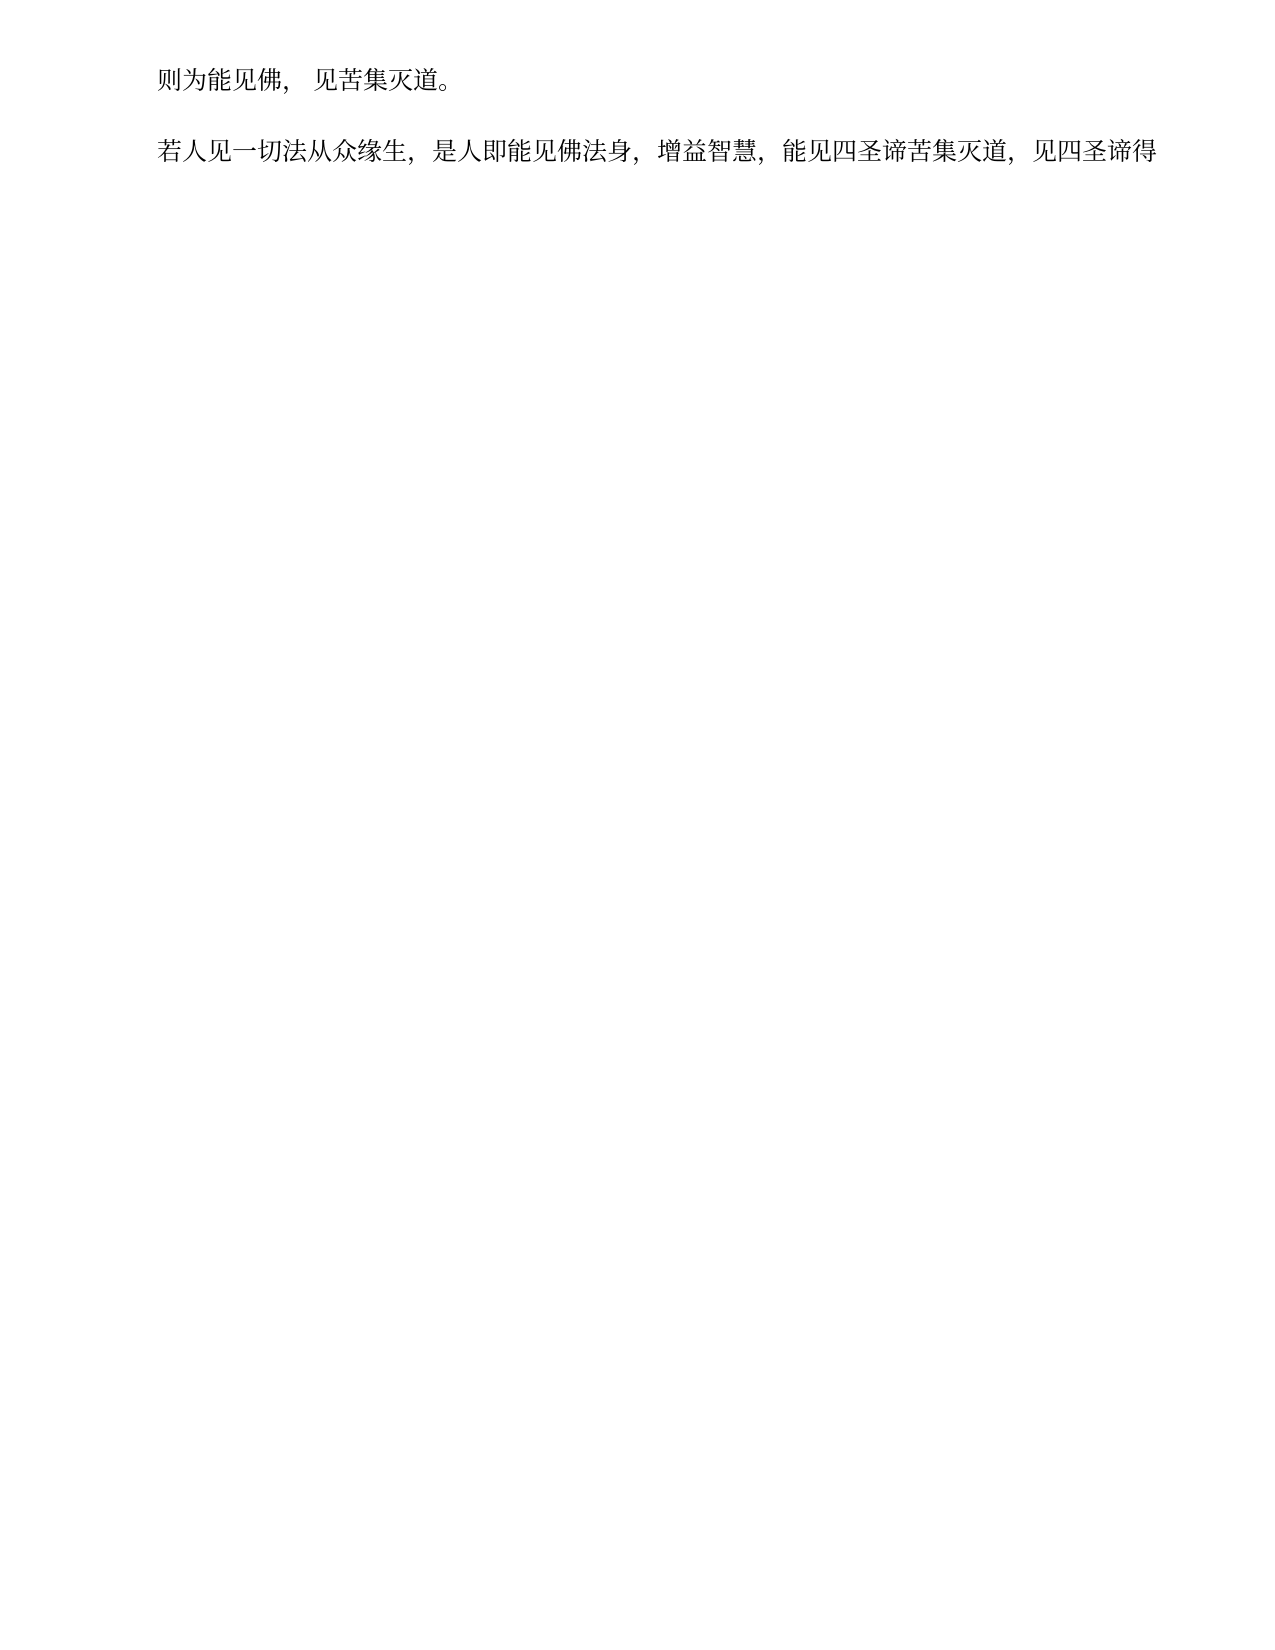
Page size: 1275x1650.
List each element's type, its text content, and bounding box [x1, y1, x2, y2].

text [157, 60, 471, 96]
text 若人见一切法从众缘生，是人即能见佛法身，增益智慧，能见四圣谛苦集灭道，见四圣谛得 [157, 131, 1208, 167]
